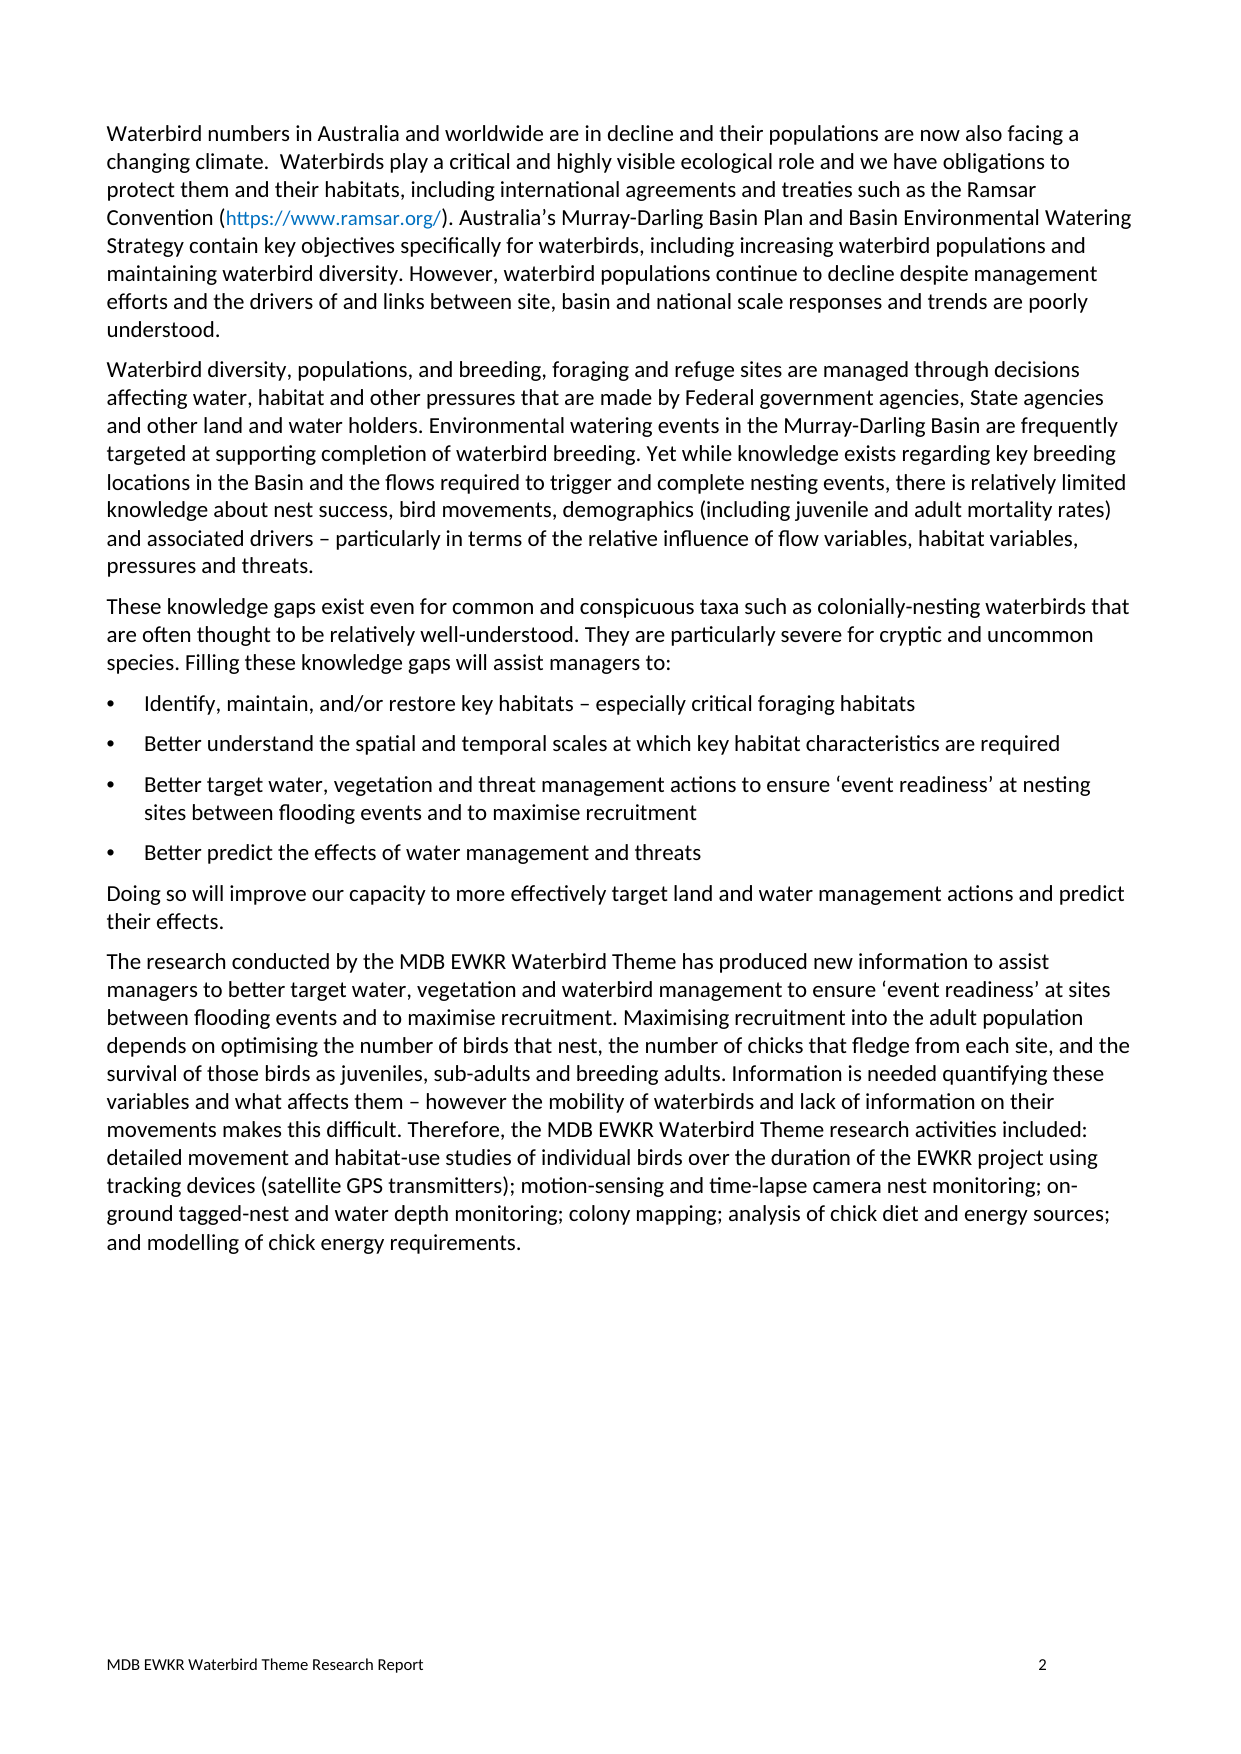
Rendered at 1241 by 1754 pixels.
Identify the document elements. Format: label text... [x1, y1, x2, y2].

text The research conducted by the MDB EWKR Waterbird Theme has produced new information to assist managers to better target water, vegetation and waterbird management to ensure ‘event readiness’ at sites between flooding events and to maximise recruitment. Maximising recruitment into the adult population depends on optimising the number of birds that nest, the number of chicks that fledge from each site, and the survival of those birds as juveniles, sub-adults and breeding adults. Information is needed quantifying these variables and what affects them – however the mobility of waterbirds and lack of information on their movements makes this difficult. Therefore, the MDB EWKR Waterbird Theme research activities included: detailed movement and habitat-use studies of individual birds over the duration of the EWKR project using tracking devices (satellite GPS transmitters); motion-sensing and time-lapse camera nest monitoring; on-ground tagged-nest and water depth monitoring; colony mapping; analysis of chick diet and energy sources; and modelling of chick energy requirements. [106, 947, 1134, 1256]
list Better predict the effects of water management and threats [106, 838, 1134, 866]
text These knowledge gaps exist even for common and conspicuous taxa such as colonially-nesting waterbirds that are often thought to be relatively well-understood. They are particularly severe for cryptic and uncommon species. Filling these knowledge gaps will assist managers to: [106, 592, 1134, 676]
list Identify, maintain, and/or restore key habitats – especially critical foraging habitats [106, 689, 1134, 717]
list Better target water, vegetation and threat management actions to ensure ‘event readiness’ at nesting sites between flooding events and to maximise recruitment [106, 770, 1134, 826]
text Doing so will improve our capacity to more effectively target land and water management actions and predict their effects. [106, 879, 1134, 935]
text Waterbird numbers in Australia and worldwide are in decline and their populations are now also facing a changing climate. Waterbirds play a critical and highly visible ecological role and we have obligations to protect them and their habitats, including international agreements and treaties such as the Ramsar Convention (https://www.ramsar.org/). Australia’s Murray-Darling Basin Plan and Basin Environmental Watering Strategy contain key objectives specifically for waterbirds, including increasing waterbird populations and maintaining waterbird diversity. However, waterbird populations continue to decline despite management efforts and the drivers of and links between site, basin and national scale responses and trends are poorly understood. [106, 119, 1134, 343]
text Waterbird diversity, populations, and breeding, foraging and refuge sites are managed through decisions affecting water, habitat and other pressures that are made by Federal government agencies, State agencies and other land and water holders. Environmental watering events in the Murray-Darling Basin are frequently targeted at supporting completion of waterbird breeding. Yet while knowledge exists regarding key breeding locations in the Basin and the flows required to trigger and complete nesting events, there is relatively limited knowledge about nest success, bird movements, demographics (including juvenile and adult mortality rates) and associated drivers – particularly in terms of the relative influence of flow variables, habitat variables, pressures and threats. [106, 356, 1134, 580]
list Better understand the spatial and temporal scales at which key habitat characteristics are required [106, 729, 1134, 757]
